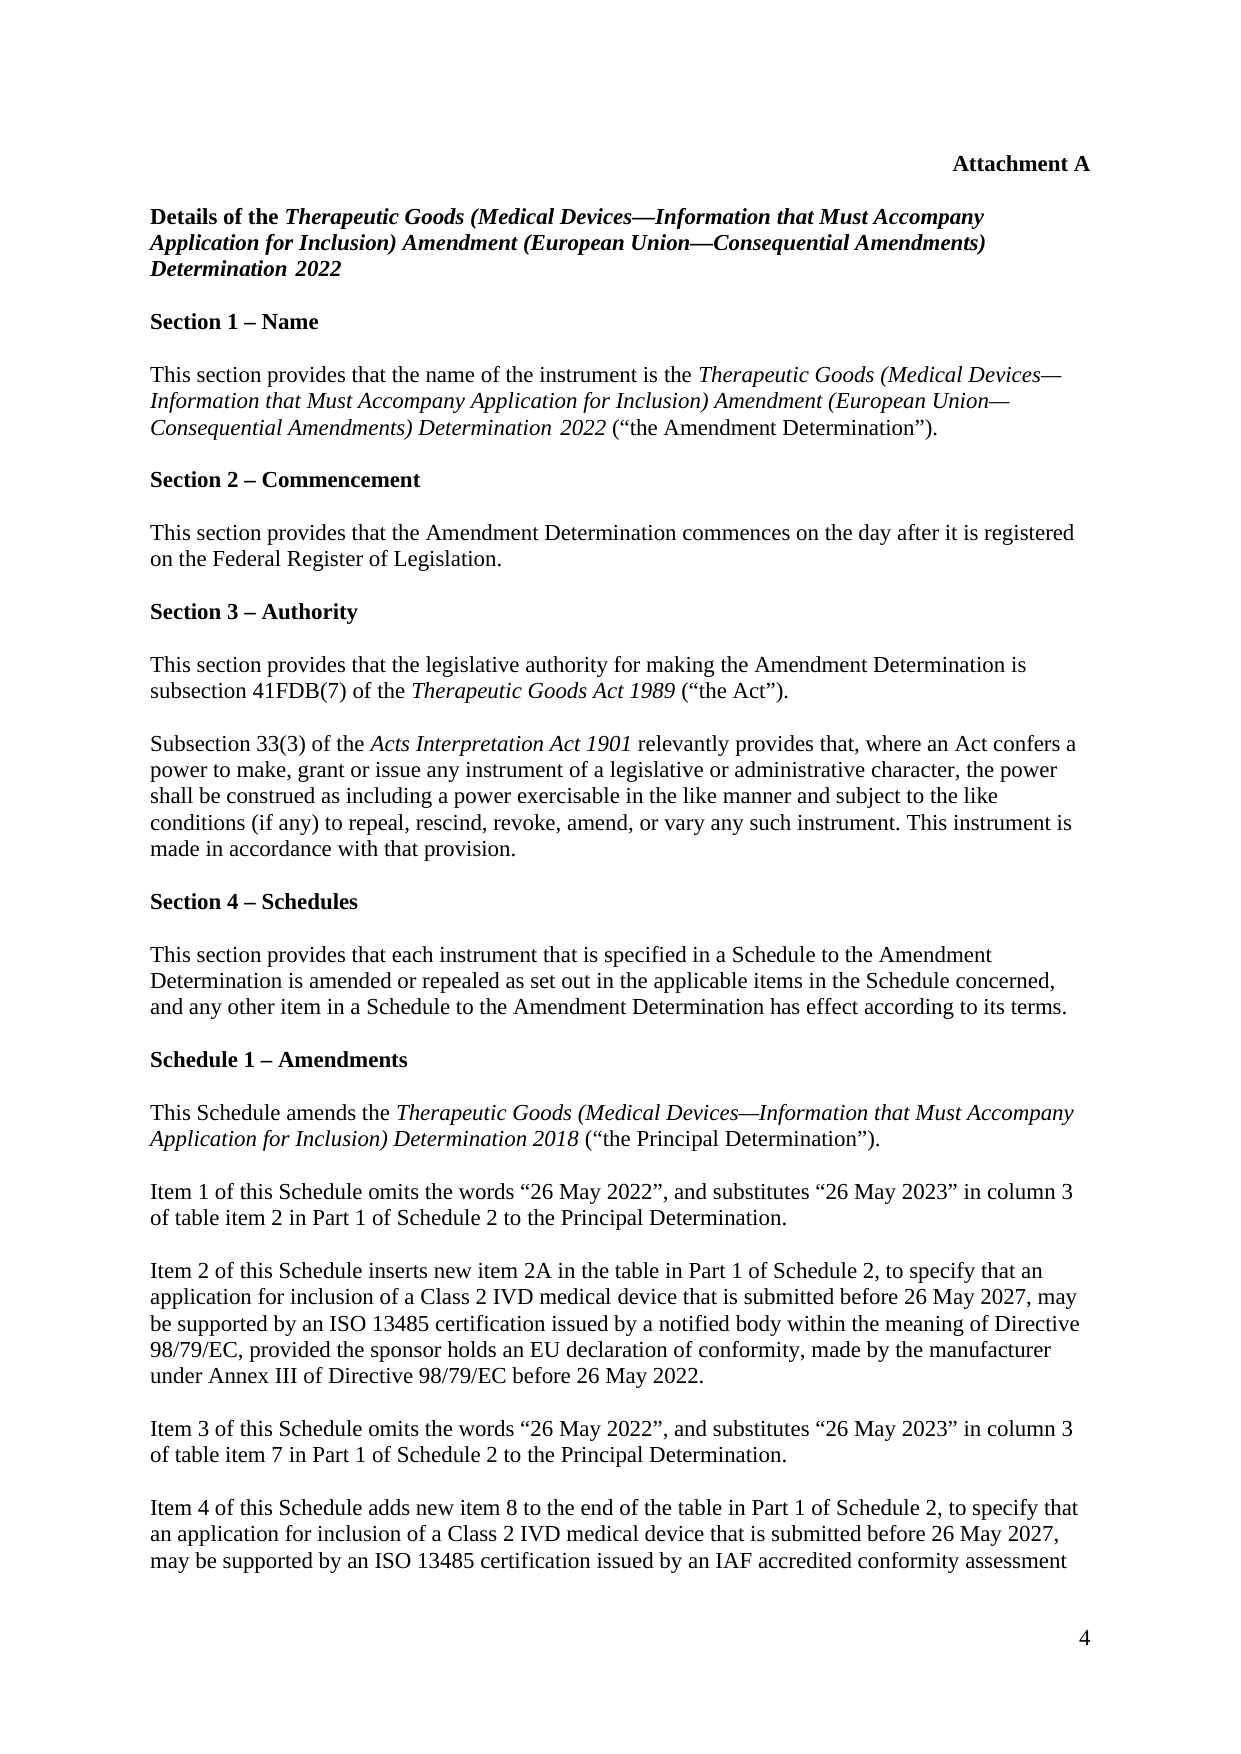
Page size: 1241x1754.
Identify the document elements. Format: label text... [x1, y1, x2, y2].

text Details of the Therapeutic Goods (Medical Devices—Information that Must Accompany Application for Inclusion) Amendment (European Union—Consequential Amendments) Determination 2022 [150, 203, 1090, 282]
text Section 2 – Commencement [150, 466, 1090, 493]
text Subsection 33(3) of the Acts Interpretation Act 1901 relevantly provides that, where an Act confers a power to make, grant or issue any instrument of a legislative or administrative character, the power shall be construed as including a power exercisable in the like manner and subject to the like conditions (if any) to repeal, rescind, revoke, amend, or vary any such instrument. This instrument is made in accordance with that provision. [150, 730, 1090, 862]
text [150, 1494, 1090, 1573]
text Section 1 – Name [150, 308, 1090, 334]
text Schedule 1 – Amendments [150, 1046, 1090, 1072]
text Item 2 of this Schedule inserts new item 2A in the table in Part 1 of Schedule 2, to specify that an application for inclusion of a Class 2 IVD medical device that is submitted before 26 May 2027, may be supported by an ISO 13485 certification issued by a notified body within the meaning of Directive 98/79/EC, provided the sponsor holds an EU declaration of conformity, made by the manufacturer under Annex III of Directive 98/79/EC before 26 May 2022. [150, 1257, 1090, 1389]
text This section provides that the name of the instrument is the Therapeutic Goods (Medical Devices—Information that Must Accompany Application for Inclusion) Amendment (European Union—Consequential Amendments) Determination 2022 (“the Amendment Determination”). [150, 361, 1090, 440]
text This section provides that the Amendment Determination commences on the day after it is registered on the Federal Register of Legislation. [150, 519, 1090, 572]
text This Schedule amends the Therapeutic Goods (Medical Devices—Information that Must Accompany Application for Inclusion) Determination 2018 (“the Principal Determination”). [150, 1099, 1090, 1151]
text This section provides that each instrument that is specified in a Schedule to the Amendment Determination is amended or repealed as set out in the applicable items in the Schedule concerned, and any other item in a Schedule to the Amendment Determination has effect according to its terms. [150, 941, 1090, 1020]
text This section provides that the legislative authority for making the Amendment Determination is subsection 41FDB(7) of the Therapeutic Goods Act 1989 (“the Act”). [150, 651, 1090, 703]
text Item 3 of this Schedule omits the words “26 May 2022”, and substitutes “26 May 2023” in column 3 of table item 7 in Part 1 of Schedule 2 to the Principal Determination. [150, 1415, 1090, 1468]
text Item 1 of this Schedule omits the words “26 May 2022”, and substitutes “26 May 2023” in column 3 of table item 2 in Part 1 of Schedule 2 to the Principal Determination. [150, 1178, 1090, 1231]
text Attachment A [150, 150, 1090, 176]
text Section 3 – Authority [150, 598, 1090, 624]
text Section 4 – Schedules [150, 888, 1090, 914]
